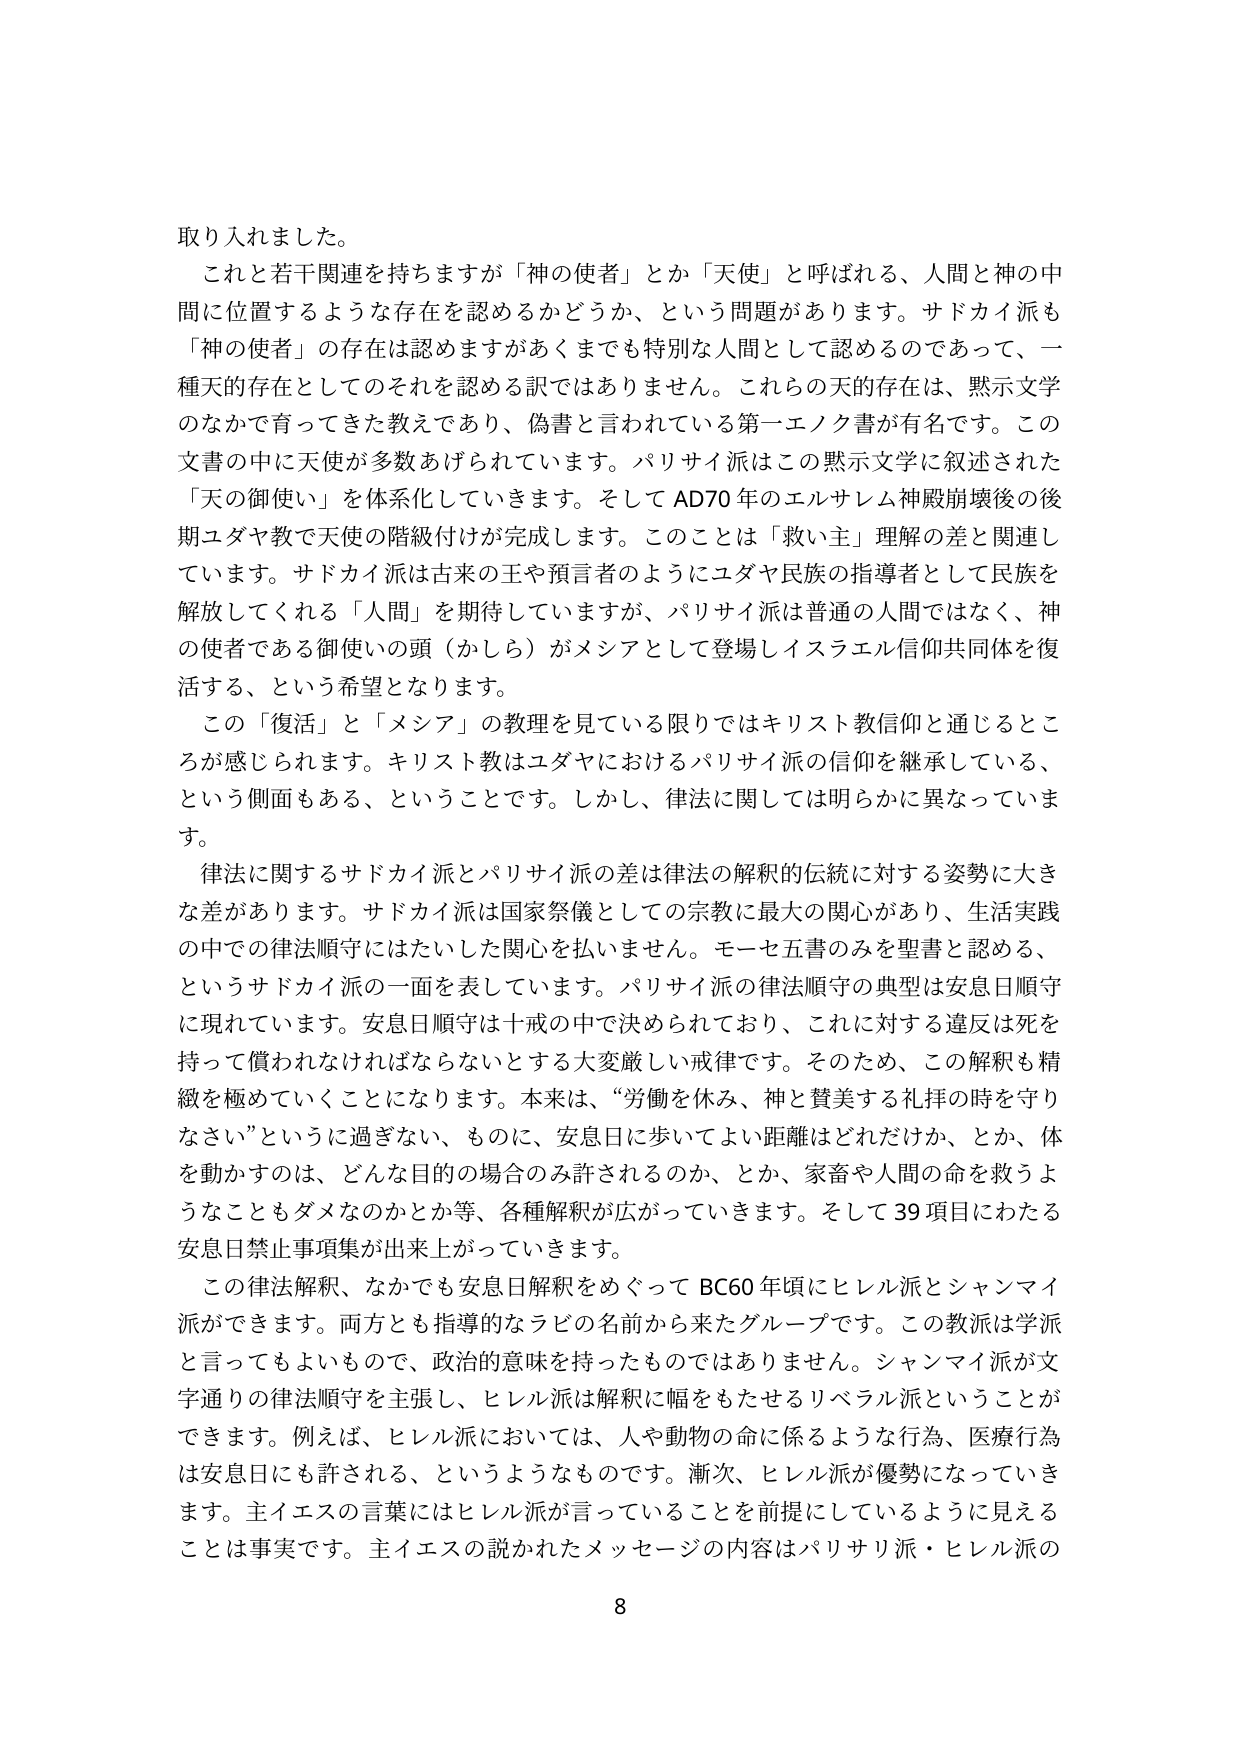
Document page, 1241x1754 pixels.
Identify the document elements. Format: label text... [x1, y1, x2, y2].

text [177, 217, 1063, 254]
text これと若干関連を持ちますが「神の使者」とか「天使」と呼ばれる、人間と神の中間に位置するような存在を認めるかどうか、という問題があります。サドカイ派も「神の使者」の存在は認めますがあくまでも特別な人間として認めるのであって、一種天的存在としてのそれを認める訳ではありません。これらの天的存在は、黙示文学のなかで育ってきた教えであり、偽書と言われている第一エノク書が有名です。この文書の中に天使が多数あげられています。パリサイ派はこの黙示文学に叙述された「天の御使い」を体系化していきます。そしてAD70年のエルサレム神殿崩壊後の後期ユダヤ教で天使の階級付けが完成します。このことは「救い主」理解の差と関連しています。サドカイ派は古来の王や預言者のようにユダヤ民族の指導者として民族を解放してくれる「人間」を期待していますが、パリサイ派は普通の人間ではなく、神の使者である御使いの頭（かしら）がメシアとして登場しイスラエル信仰共同体を復活する、という希望となります。 [177, 254, 1063, 704]
text この「復活」と「メシア」の教理を見ている限りではキリスト教信仰と通じるところが感じられます。キリスト教はユダヤにおけるパリサイ派の信仰を継承している、という側面もある、ということです。しかし、律法に関しては明らかに異なっています。 [177, 704, 1063, 854]
text 律法に関するサドカイ派とパリサイ派の差は律法の解釈的伝統に対する姿勢に大きな差があります。サドカイ派は国家祭儀としての宗教に最大の関心があり、生活実践の中での律法順守にはたいした関心を払いません。モーセ五書のみを聖書と認める、というサドカイ派の一面を表しています。パリサイ派の律法順守の典型は安息日順守に現れています。安息日順守は十戒の中で決められており、これに対する違反は死を持って償われなければならないとする大変厳しい戒律です。そのため、この解釈も精緻を極めていくことになります。本来は、“労働を休み、神と賛美する礼拝の時を守りなさい”というに過ぎない、ものに、安息日に歩いてよい距離はどれだけか、とか、体を動かすのは、どんな目的の場合のみ許されるのか、とか、家畜や人間の命を救うようなこともダメなのかとか等、各種解釈が広がっていきます。そして39項目にわたる安息日禁止事項集が出来上がっていきます。 [177, 854, 1063, 1267]
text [177, 1267, 1063, 1567]
